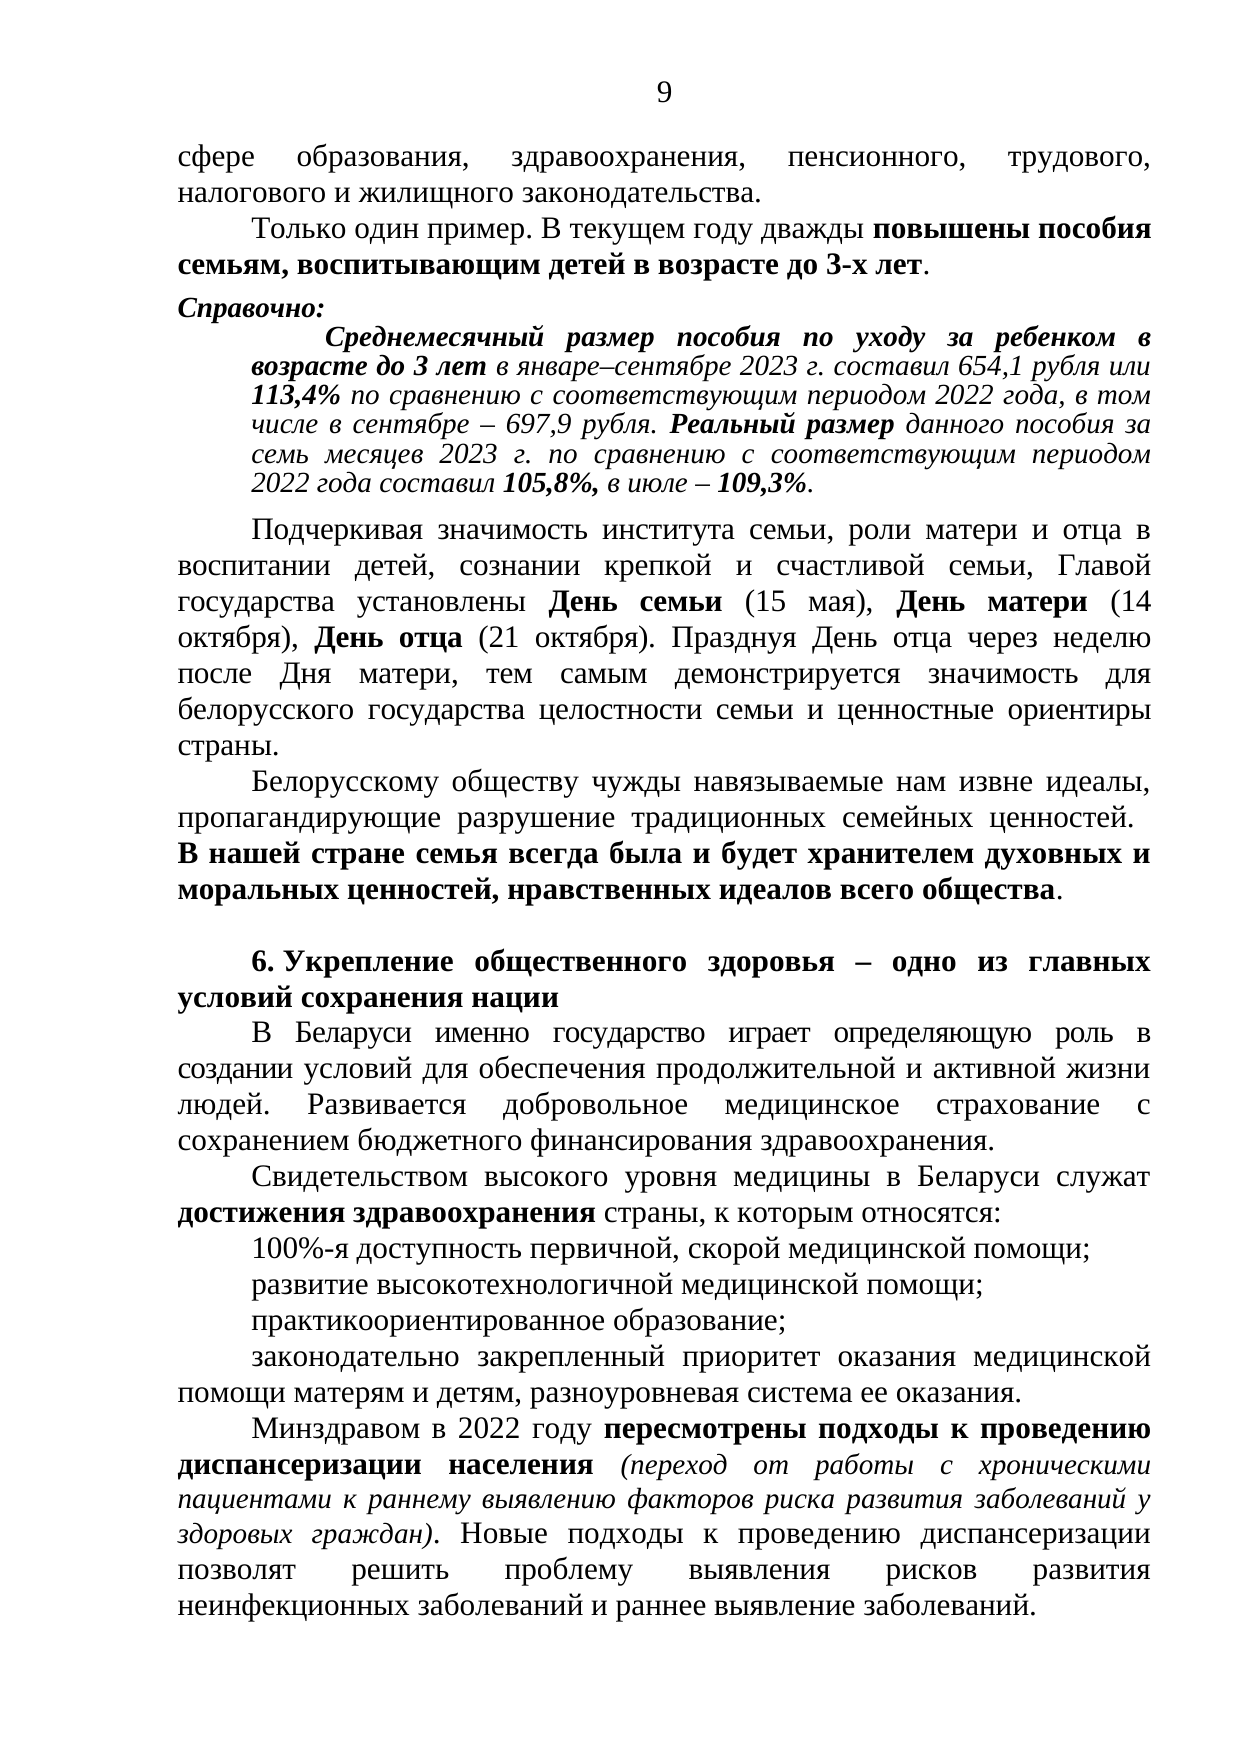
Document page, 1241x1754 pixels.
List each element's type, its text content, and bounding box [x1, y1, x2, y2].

text Среднемесячный размер пособия по уходу за ребенком в возрасте до 3 лет в январе–сентябре 2023 г. составил 654,1 рубля или 113,4% по сравнению с соответствующим периодом 2022 года, в том числе в сентябре – 697,9 рубля. Реальный размер данного пособия за семь месяцев 2023 г. по сравнению с соответствующим периодом 2022 года составил 105,8%, в июле – 109,3%. [251, 323, 1152, 498]
text В Беларуси именно государство играет определяющую роль в создании условий для обеспечения продолжительной и активной жизни людей. Развивается добровольное медицинское страхование с сохранением бюджетного финансирования здравоохранения. [177, 1014, 1152, 1157]
text законодательно закрепленный приоритет оказания медицинской помощи матерям и детям, разноуровневая система ее оказания. [177, 1337, 1152, 1409]
text 6. Укрепление общественного здоровья – одно из главных условий сохранения нации [177, 942, 1152, 1014]
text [177, 138, 1152, 209]
text развитие высокотехнологичной медицинской помощи; [177, 1265, 1152, 1301]
text Свидетельством высокого уровня медицины в Беларуси служат достижения здравоохранения страны, к которым относятся: [177, 1157, 1152, 1229]
text Только один пример. В текущем году дважды повышены пособия семьям, воспитывающим детей в возрасте до 3-х лет. [177, 209, 1152, 281]
text Подчеркивая значимость института семьи, роли матери и отца в воспитании детей, сознании крепкой и счастливой семьи, Главой государства установлены День семьи (15 мая), День матери (14 октября), День отца (21 октября). Празднуя День отца через неделю после Дня матери, тем самым демонстрируется значимость для белорусского государства целостности семьи и ценностные ориентиры страны. [177, 511, 1152, 762]
text 100%-я доступность первичной, скорой медицинской помощи; [177, 1229, 1152, 1265]
text Справочно: [177, 294, 1152, 323]
text Белорусскому обществу чужды навязываемые нам извне идеалы, пропагандирующие разрушение традиционных семейных ценностей. В нашей стране семья всегда была и будет хранителем духовных и моральных ценностей, нравственных идеалов всего общества. [177, 762, 1152, 906]
text практикоориентированное образование; [177, 1301, 1152, 1337]
text Минздравом в 2022 году пересмотрены подходы к проведению диспансеризации населения (переход от работы с хроническими пациентами к раннему выявлению факторов риска развития заболеваний у здоровых граждан). Новые подходы к проведению диспансеризации позволят решить проблему выявления рисков развития неинфекционных заболеваний и раннее выявление заболеваний. [177, 1409, 1152, 1622]
